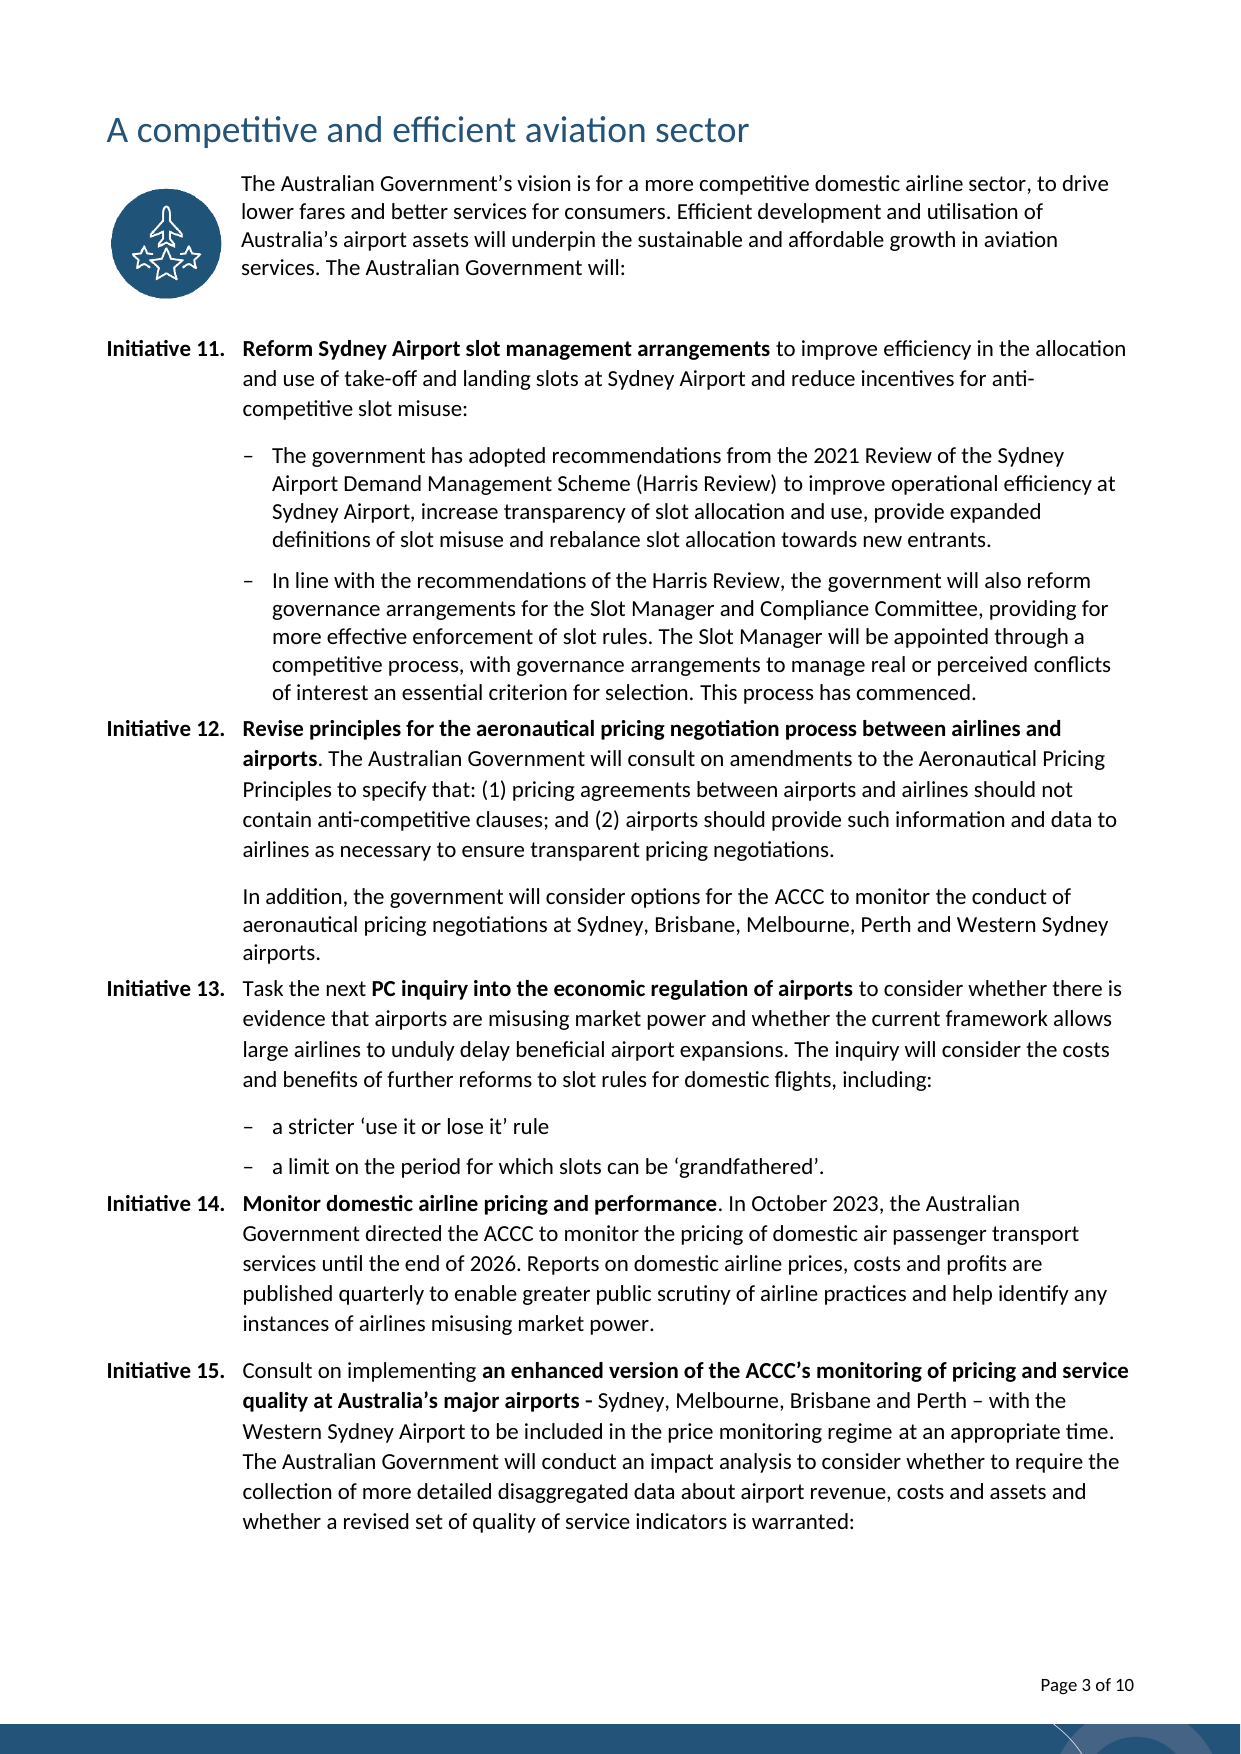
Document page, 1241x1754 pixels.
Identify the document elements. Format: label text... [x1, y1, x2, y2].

picture [0, 1724, 1241, 1754]
list a limit on the period for which slots can be ‘grandfathered’. [242, 1152, 1134, 1180]
list Revise principles for the aeronautical pricing negotiation process between airlines and airports. The Australian Government will consult on amendments to the Aeronautical Pricing Principles to specify that: (1) pricing agreements between airports and airlines should not contain anti-competitive clauses; and (2) airports should provide such information and data to airlines as necessary to ensure transparent pricing negotiations. [106, 714, 1134, 863]
list Monitor domestic airline pricing and performance. In October 2023, the Australian Government directed the ACCC to monitor the pricing of domestic air passenger transport services until the end of 2026. Reports on domestic airline prices, costs and profits are published quarterly to enable greater public scrutiny of airline practices and help identify any instances of airlines misusing market power. [106, 1189, 1134, 1338]
list The government has adopted recommendations from the 2021 Review of the Sydney Airport Demand Management Scheme (Harris Review) to improve operational efficiency at Sydney Airport, increase transparency of slot allocation and use, provide expanded definitions of slot misuse and rebalance slot allocation towards new entrants. [242, 441, 1134, 553]
picture [106, 185, 222, 301]
text The Australian Government’s vision is for a more competitive domestic airline sector, to drive lower fares and better services for consumers. Efficient development and utilisation of Australia’s airport assets will underpin the sustainable and affordable growth in aviation services. The Australian Government will: [106, 169, 1134, 281]
subtitle A competitive and efficient aviation sector [106, 106, 1134, 152]
list a stricter ‘use it or lose it’ rule [242, 1112, 1134, 1140]
list Consult on implementing an enhanced version of the ACCC’s monitoring of pricing and service quality at Australia’s major airports Sydney, Melbourne, Brisbane and Perth – with the Western Sydney Airport to be included in the price monitoring regime at an appropriate time. The Australian Government will conduct an impact analysis to consider whether to require the collection of more detailed disaggregated data about airport revenue, costs and assets and whether a revised set of quality of service indicators is warranted: [106, 1356, 1134, 1536]
list In line with the recommendations of the Harris Review, the government will also reform governance arrangements for the Slot Manager and Compliance Committee, providing for more effective enforcement of slot rules. The Slot Manager will be appointed through a competitive process, with governance arrangements to manage real or perceived conflicts of interest an essential criterion for selection. This process has commenced. [242, 566, 1134, 706]
list In addition, the government will consider options for the ACCC to monitor the conduct of aeronautical pricing negotiations at Sydney, Brisbane, Melbourne, Perth and Western Sydney airports. [242, 882, 1134, 966]
list Task the next PC inquiry into the economic regulation of airports to consider whether there is evidence that airports are misusing market power and whether the current framework allows large airlines to unduly delay beneficial airport expansions. The inquiry will consider the costs and benefits of further reforms to slot rules for domestic flights, including: [106, 974, 1134, 1093]
list Reform Sydney Airport slot management arrangements to improve efficiency in the allocation and use of take-off and landing slots at Sydney Airport and reduce incentives for anti-competitive slot misuse: [106, 334, 1134, 422]
